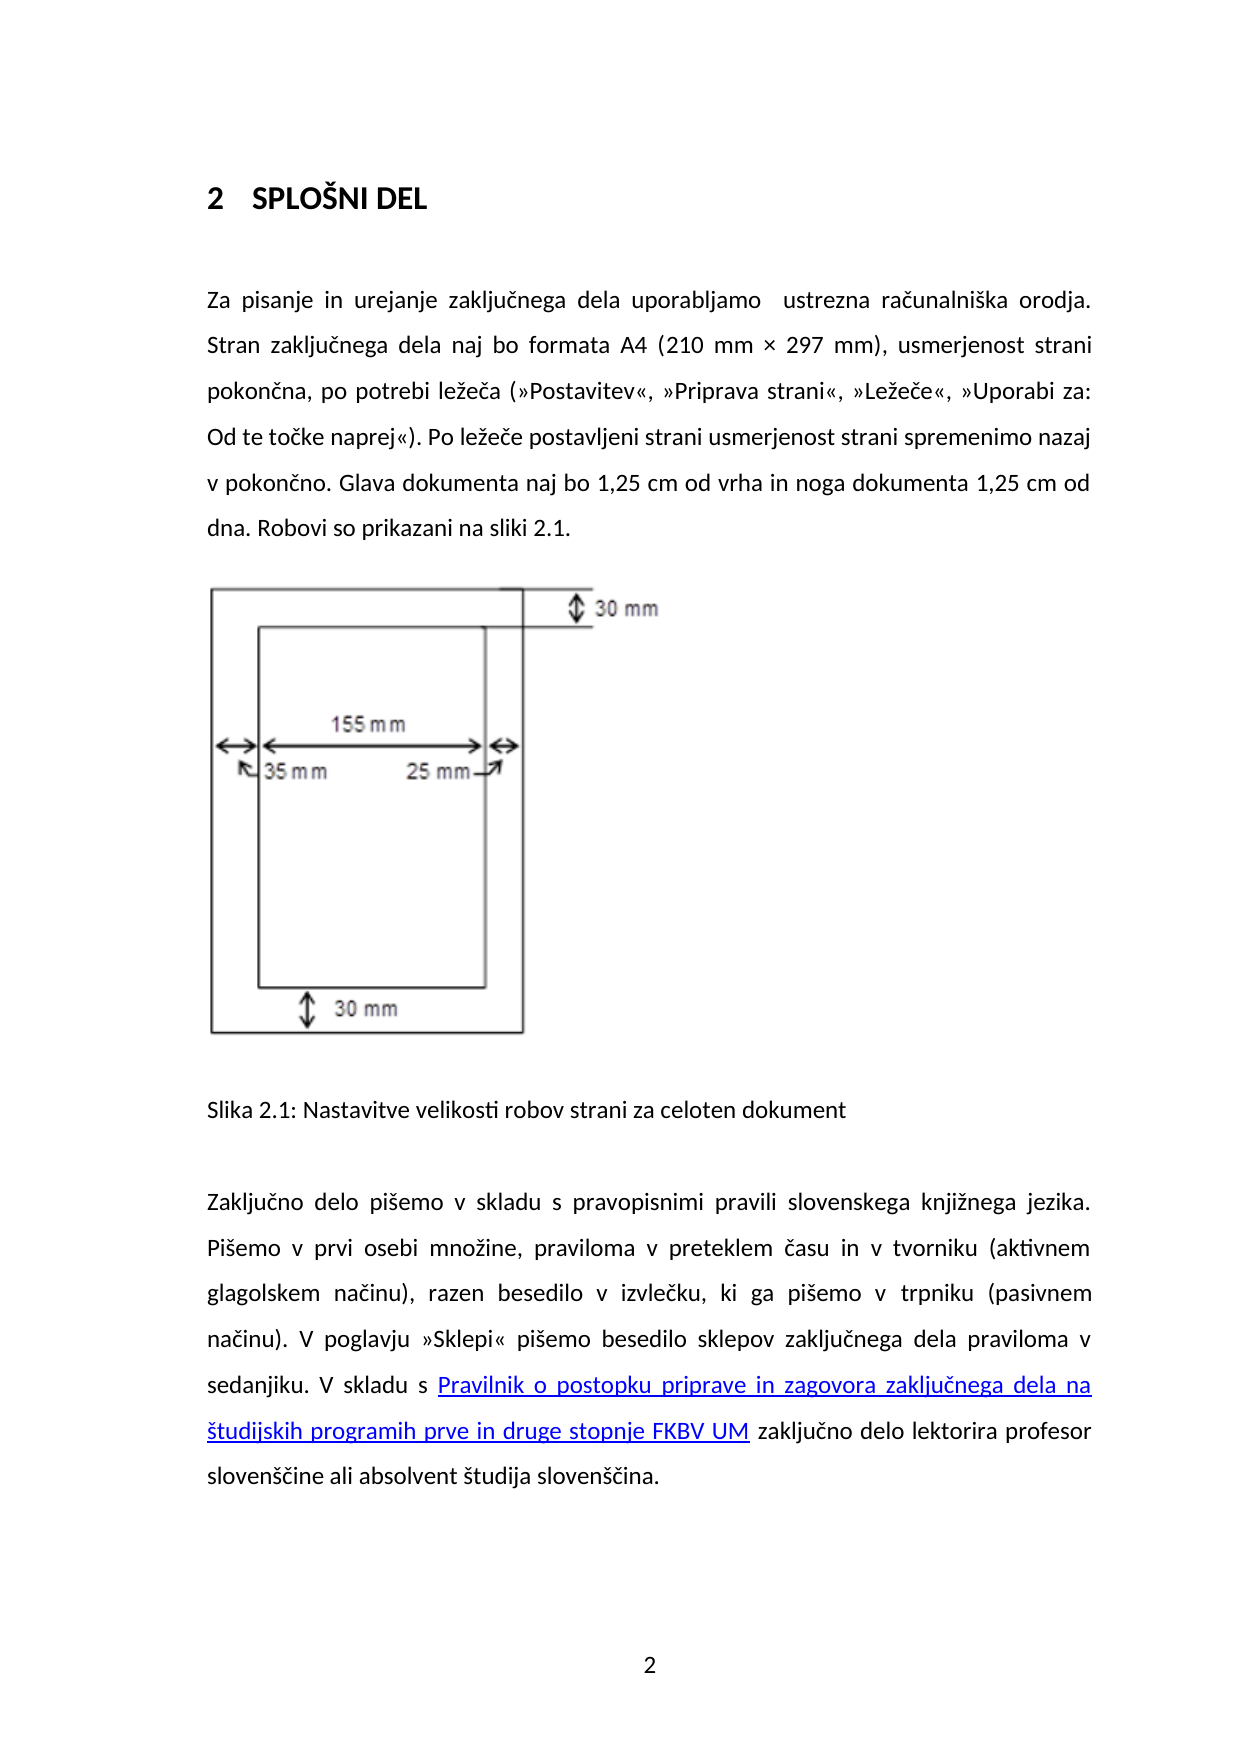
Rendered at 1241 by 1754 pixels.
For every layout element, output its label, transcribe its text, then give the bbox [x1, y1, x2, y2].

text Zaključno delo pišemo v skladu s pravopisnimi pravili slovenskega knjižnega jezika. Pišemo v prvi osebi množine, praviloma v preteklem času in v tvorniku (aktivnem glagolskem načinu), razen besedilo v izvlečku, ki ga pišemo v trpniku (pasivnem načinu). V poglavju »Sklepi« pišemo besedilo sklepov zaključnega dela praviloma v sedanjiku. V skladu s Pravilnik o postopku priprave in zagovora zaključnega dela na študijskih programih prve in druge stopnje FKBV UM zaključno delo lektorira profesor slovenščine ali absolvent študija slovenščina. [207, 1186, 1092, 1491]
picture [206, 580, 668, 1040]
subtitle SPLOŠNI DEL [207, 177, 1092, 218]
text Za pisanje in urejanje zaključnega dela uporabljamo ustrezna računalniška orodja. Stran zaključnega dela naj bo formata A4 (210 mm × 297 mm), usmerjenost strani pokončna, po potrebi ležeča (»Postavitev«, »Priprava strani«, »Ležeče«, »Uporabi za: Od te točke naprej«). Po ležeče postavljeni strani usmerjenost strani spremenimo nazaj v pokončno. Glava dokumenta naj bo 1,25 cm od vrha in noga dokumenta 1,25 cm od dna. Robovi so prikazani na sliki 2.1. [207, 284, 1092, 543]
